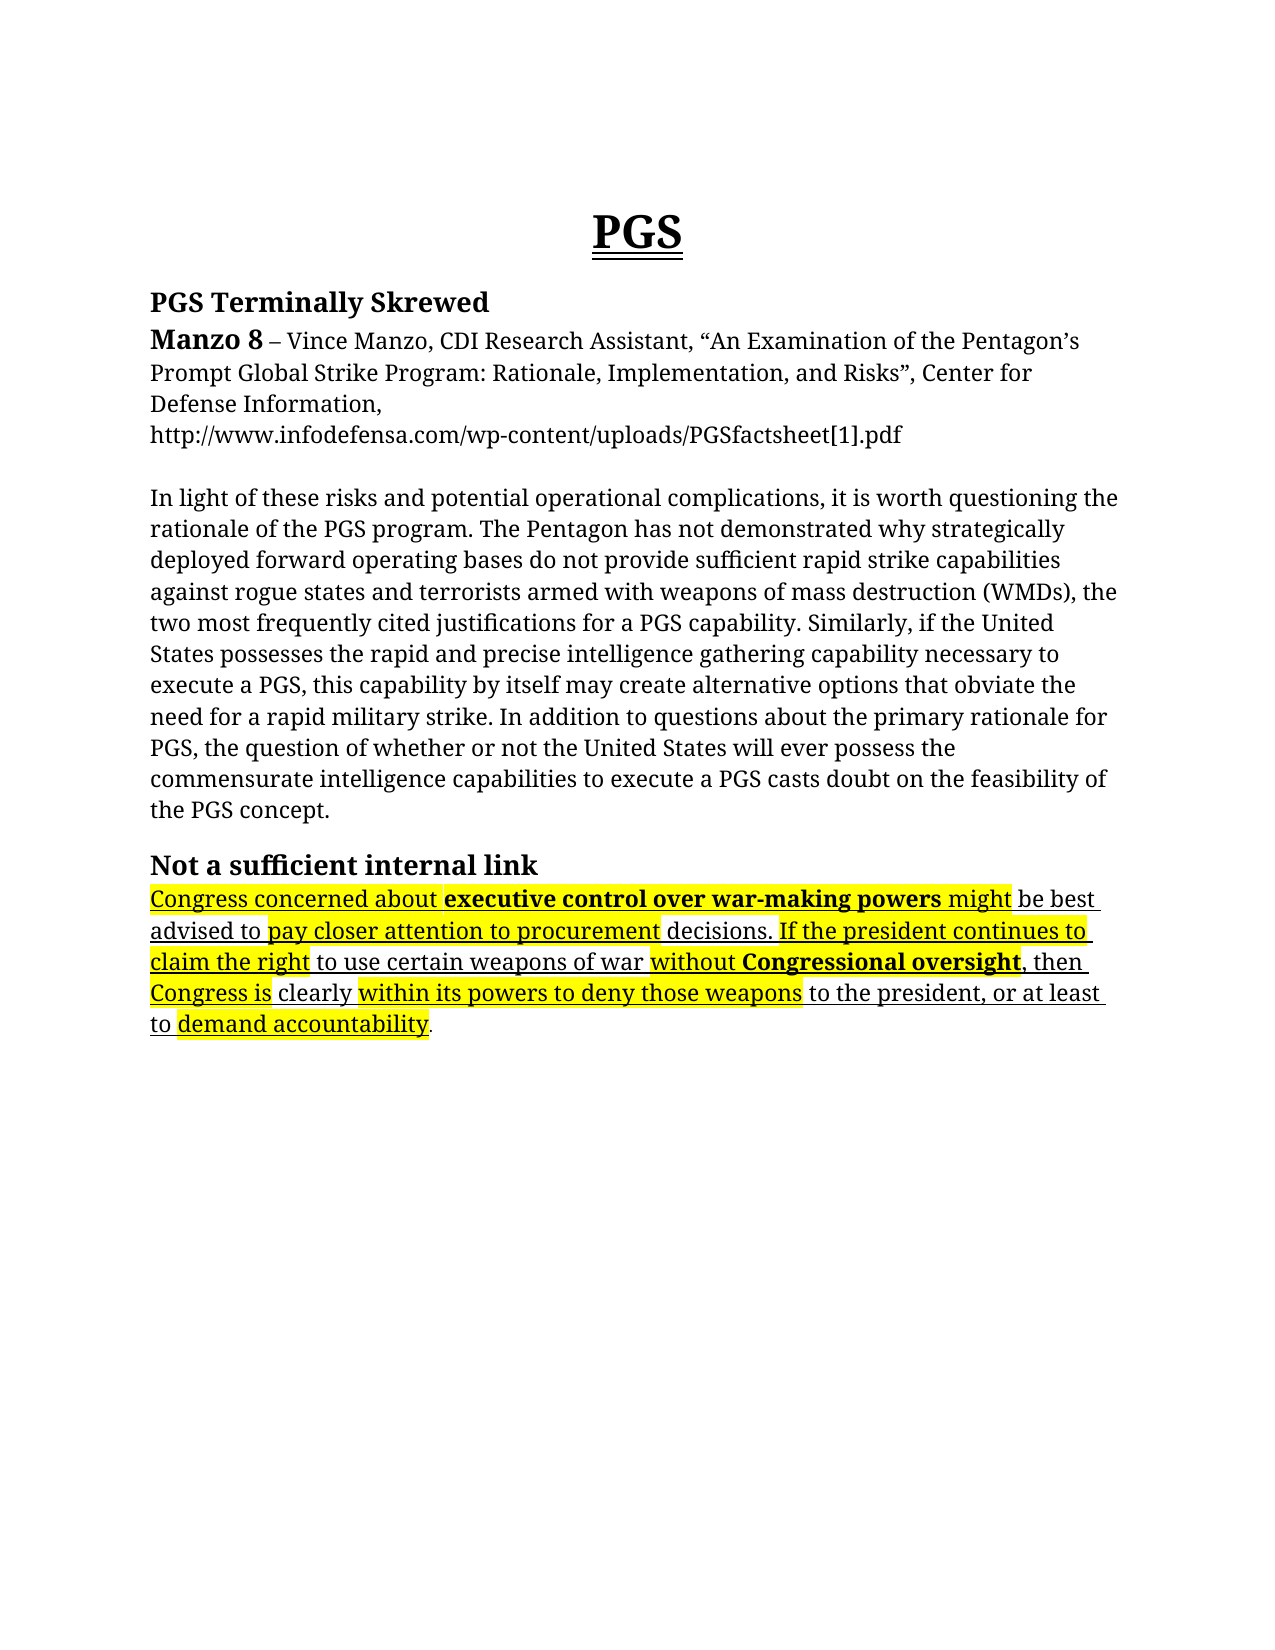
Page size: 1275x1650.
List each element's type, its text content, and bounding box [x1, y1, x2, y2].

subtitle PGS [150, 200, 1125, 262]
subtitle PGS Terminally Skrewed [150, 283, 1125, 320]
text Manzo 8 – Vince Manzo, CDI Research Assistant, “An Examination of the Pentagon’s Prompt Global Strike Program: Rationale, Implementation, and Risks”, Center for Defense Information, http://www.infodefensa.com/wp-content/uploads/PGSfactsheet[1].pdf [150, 320, 1125, 451]
subtitle Not a sufficient internal link [150, 847, 1125, 883]
text In light of these risks and potential operational complications, it is worth questioning the rationale of the PGS program. The Pentagon has not demonstrated why strategically deployed forward operating bases do not provide sufficient rapid strike capabilities against rogue states and terrorists armed with weapons of mass destruction (WMDs), the two most frequently cited justifications for a PGS capability. Similarly, if the United States possesses the rapid and precise intelligence gathering capability necessary to execute a PGS, this capability by itself may create alternative options that obviate the need for a rapid military strike. In addition to questions about the primary rationale for PGS, the question of whether or not the United States will ever possess the commensurate intelligence capabilities to execute a PGS casts doubt on the feasibility of the PGS concept. [150, 482, 1125, 826]
text Congress concerned about executive control over war-making powers might be best advised to pay closer attention to procurement decisions. If the president continues to claim the right to use certain weapons of war without Congressional oversight, then Congress is clearly within its powers to deny those weapons to the president, or at least to demand accountability. [150, 883, 1125, 1040]
